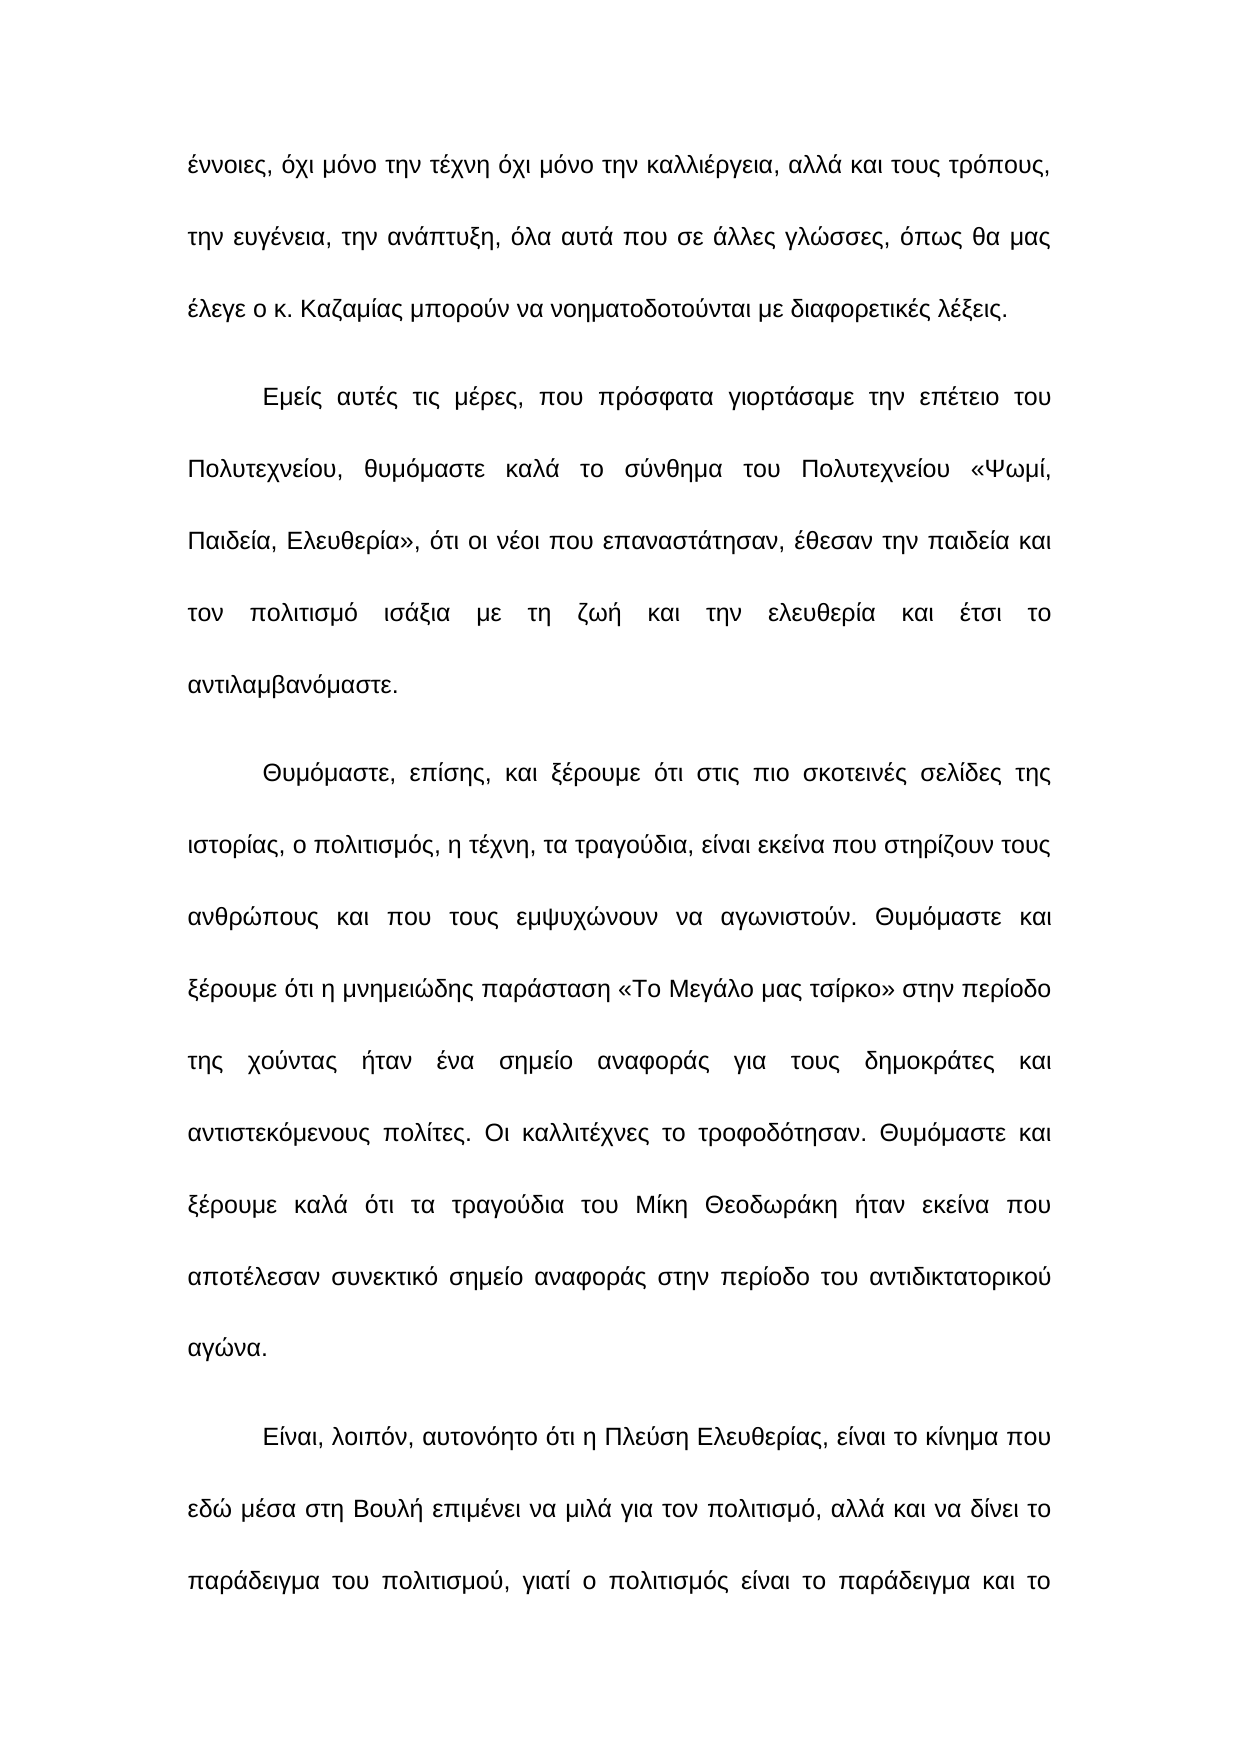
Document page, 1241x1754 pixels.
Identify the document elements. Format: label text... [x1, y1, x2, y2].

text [187, 1422, 1053, 1594]
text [187, 150, 1053, 322]
text Θυμόμαστε, επίσης, και ξέρουμε ότι στις πιο σκοτεινές σελίδες της ιστορίας, ο πολιτισμός, η τέχνη, τα τραγούδια, είναι εκείνα που στηρίζουν τους ανθρώπους και που τους εμψυχώνουν να αγωνιστούν. Θυμόμαστε και ξέρουμε ότι η μνημειώδης παράσταση «Το Μεγάλο μας τσίρκο» στην περίοδο της χούντας ήταν ένα σημείο αναφοράς για τους δημοκράτες και αντιστεκόμενους πολίτες. Οι καλλιτέχνες το τροφοδότησαν. Θυμόμαστε και ξέρουμε καλά ότι τα τραγούδια του Μίκη Θεοδωράκη ήταν εκείνα που αποτέλεσαν συνεκτικό σημείο αναφοράς στην περίοδο του αντιδικτατορικού αγώνα. [187, 758, 1053, 1362]
text Εμείς αυτές τις μέρες, που πρόσφατα γιορτάσαμε την επέτειο του Πολυτεχνείου, θυμόμαστε καλά το σύνθημα του Πολυτεχνείου «Ψωμί, Παιδεία, Ελευθερία», ότι οι νέοι που επαναστάτησαν, έθεσαν την παιδεία και τον πολιτισμό ισάξια με τη ζωή και την ελευθερία και έτσι το αντιλαμβανόμαστε. [187, 382, 1053, 698]
